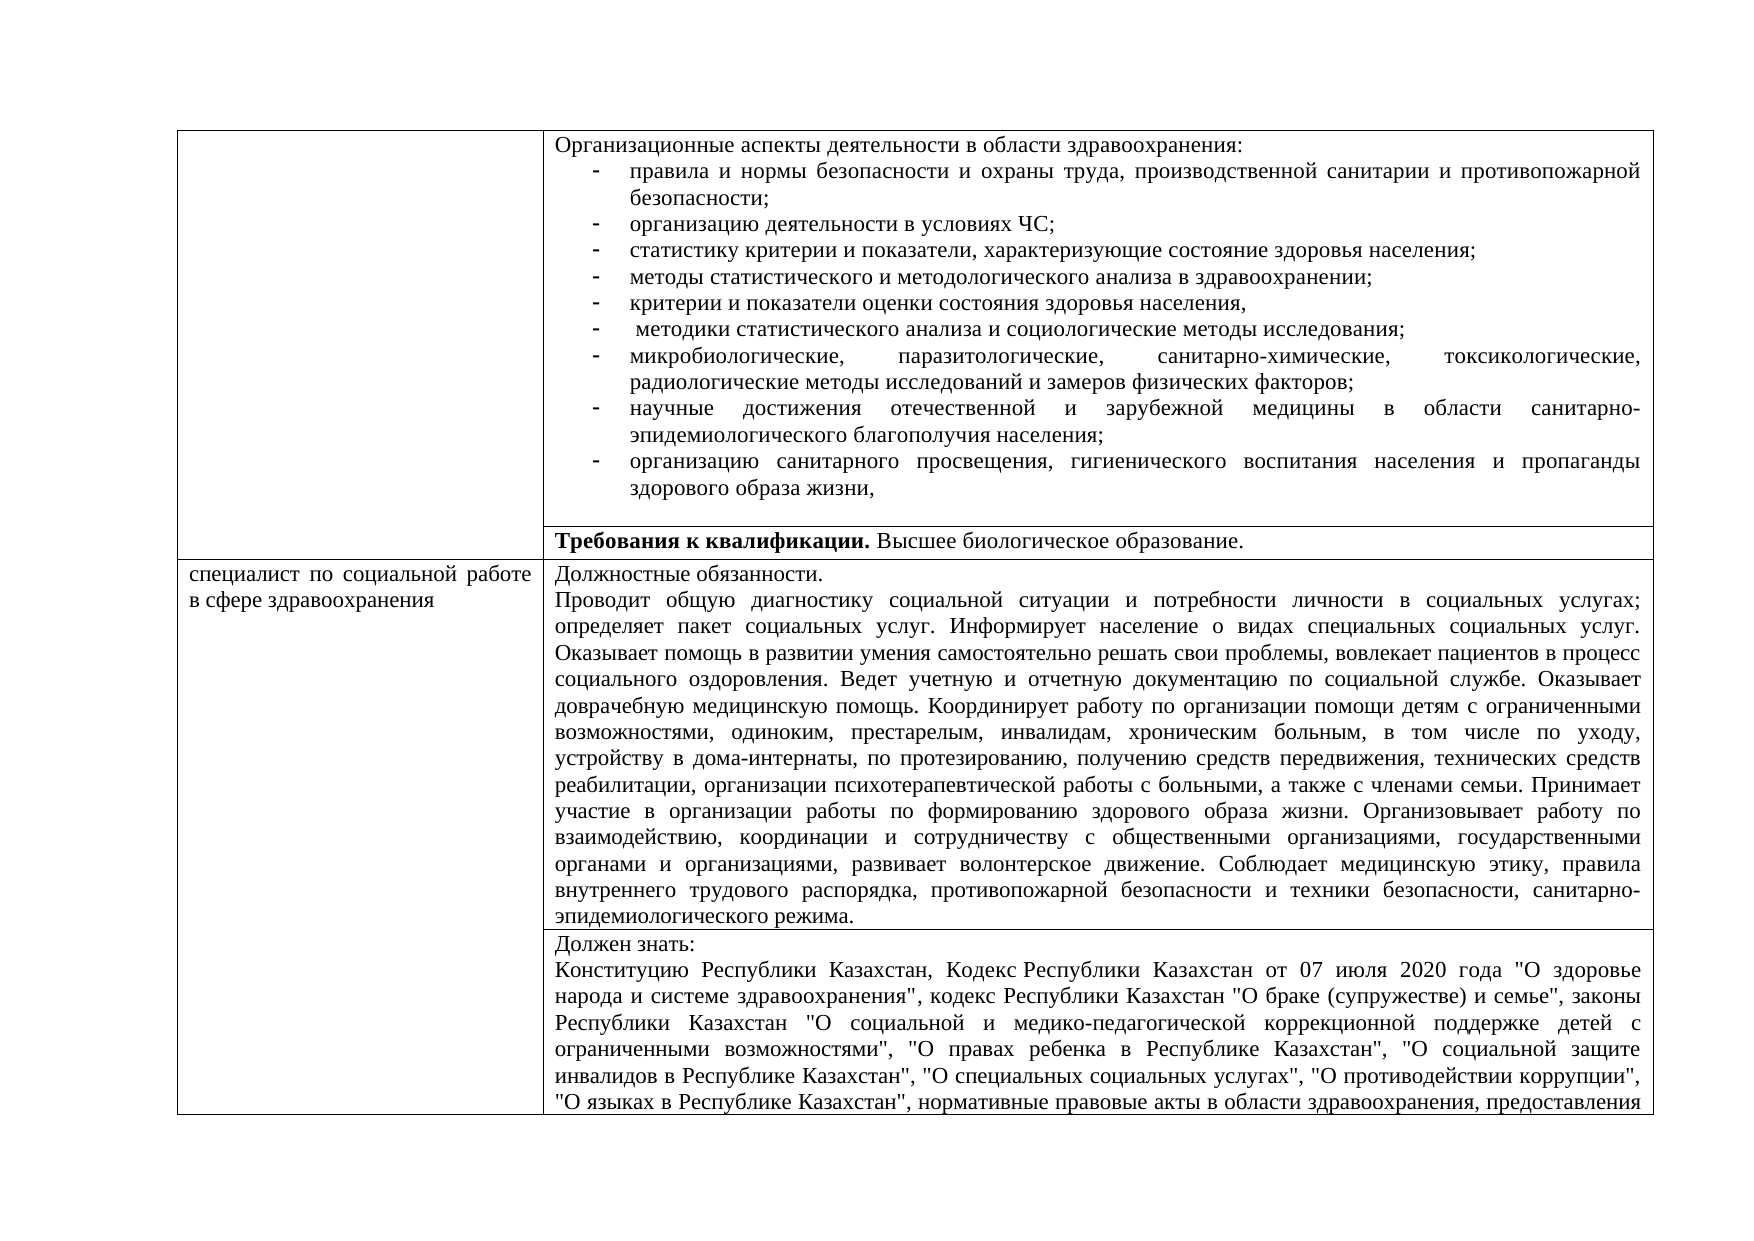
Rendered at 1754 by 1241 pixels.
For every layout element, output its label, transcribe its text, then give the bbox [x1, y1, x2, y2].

table_cell Должностные обязанности. Проводит общую диагностику социальной ситуации и потребности личности в социальных услугах; определяет пакет социальных услуг. Информирует население о видах специальных социальных услуг. Оказывает помощь в развитии умения самостоятельно решать свои проблемы, вовлекает пациентов в процесс социального оздоровления. Ведет учетную и отчетную документацию по социальной службе. Оказывает доврачебную медицинскую помощь. Координирует работу по организации помощи детям с ограниченными возможностями, одиноким, престарелым, инвалидам, хроническим больным, в том числе по уходу, устройству в дома-интернаты, по протезированию, получению средств передвижения, технических средств реабилитации, организации психотерапевтической работы с больными, а также с членами семьи. Принимает участие в организации работы по формированию здорового образа жизни. Организовывает работу по взаимодействию, координации и сотрудничеству с общественными организациями, государственными органами и организациями, развивает волонтерское движение. Соблюдает медицинскую этику, правила внутреннего трудового распорядка, противопожарной безопасности и техники безопасности, санитарно-эпидемиологического режима. [544, 560, 1653, 929]
table_cell Требования к квалификации. Высшее биологическое образование. [544, 527, 1653, 559]
table_cell специалист по социальной работе в сфере здравоохранения [178, 560, 543, 1114]
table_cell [544, 930, 1653, 1114]
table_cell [544, 131, 1653, 526]
